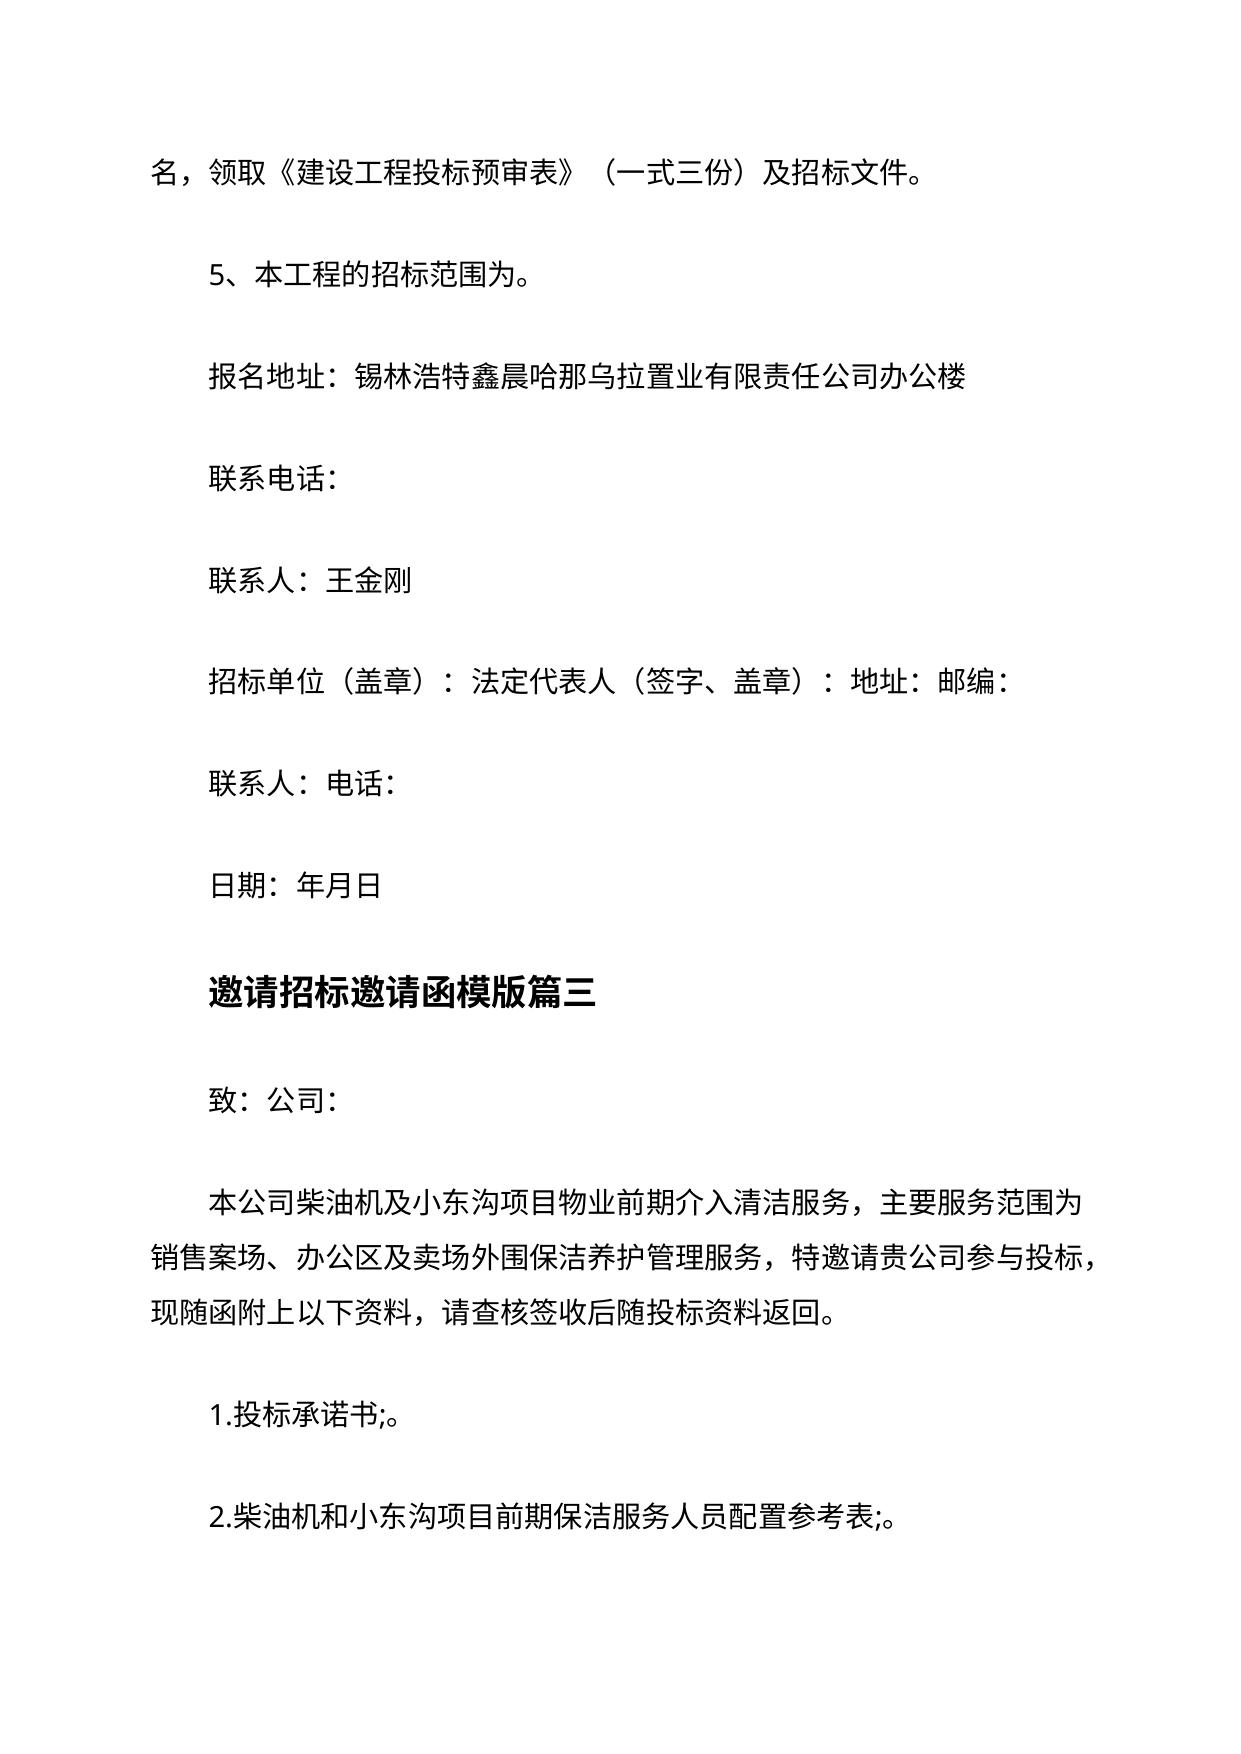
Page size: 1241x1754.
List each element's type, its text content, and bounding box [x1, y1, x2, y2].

text 联系人：王金刚 [150, 557, 1090, 599]
text 报名地址：锡林浩特鑫晨哈那乌拉置业有限责任公司办公楼 [150, 354, 1090, 396]
text 1.投标承诺书;。 [150, 1391, 1090, 1433]
text 2.柴油机和小东沟项目前期保洁服务人员配置参考表;。 [150, 1493, 1090, 1536]
text 邀请招标邀请函模版篇三 [150, 964, 1090, 1016]
text 招标单位（盖章）：法定代表人（签字、盖章）：地址：邮编： [150, 659, 1090, 701]
text 日期：年月日 [150, 863, 1090, 905]
text 联系电话： [150, 456, 1090, 498]
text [150, 150, 1090, 192]
text 5、本工程的招标范围为。 [150, 252, 1090, 294]
text 本公司柴油机及小东沟项目物业前期介入清洁服务，主要服务范围为销售案场、办公区及卖场外围保洁养护管理服务，特邀请贵公司参与投标，现随函附上以下资料，请查核签收后随投标资料返回。 [150, 1179, 1090, 1332]
text 联系人：电话： [150, 761, 1090, 803]
text 致：公司： [150, 1078, 1090, 1120]
